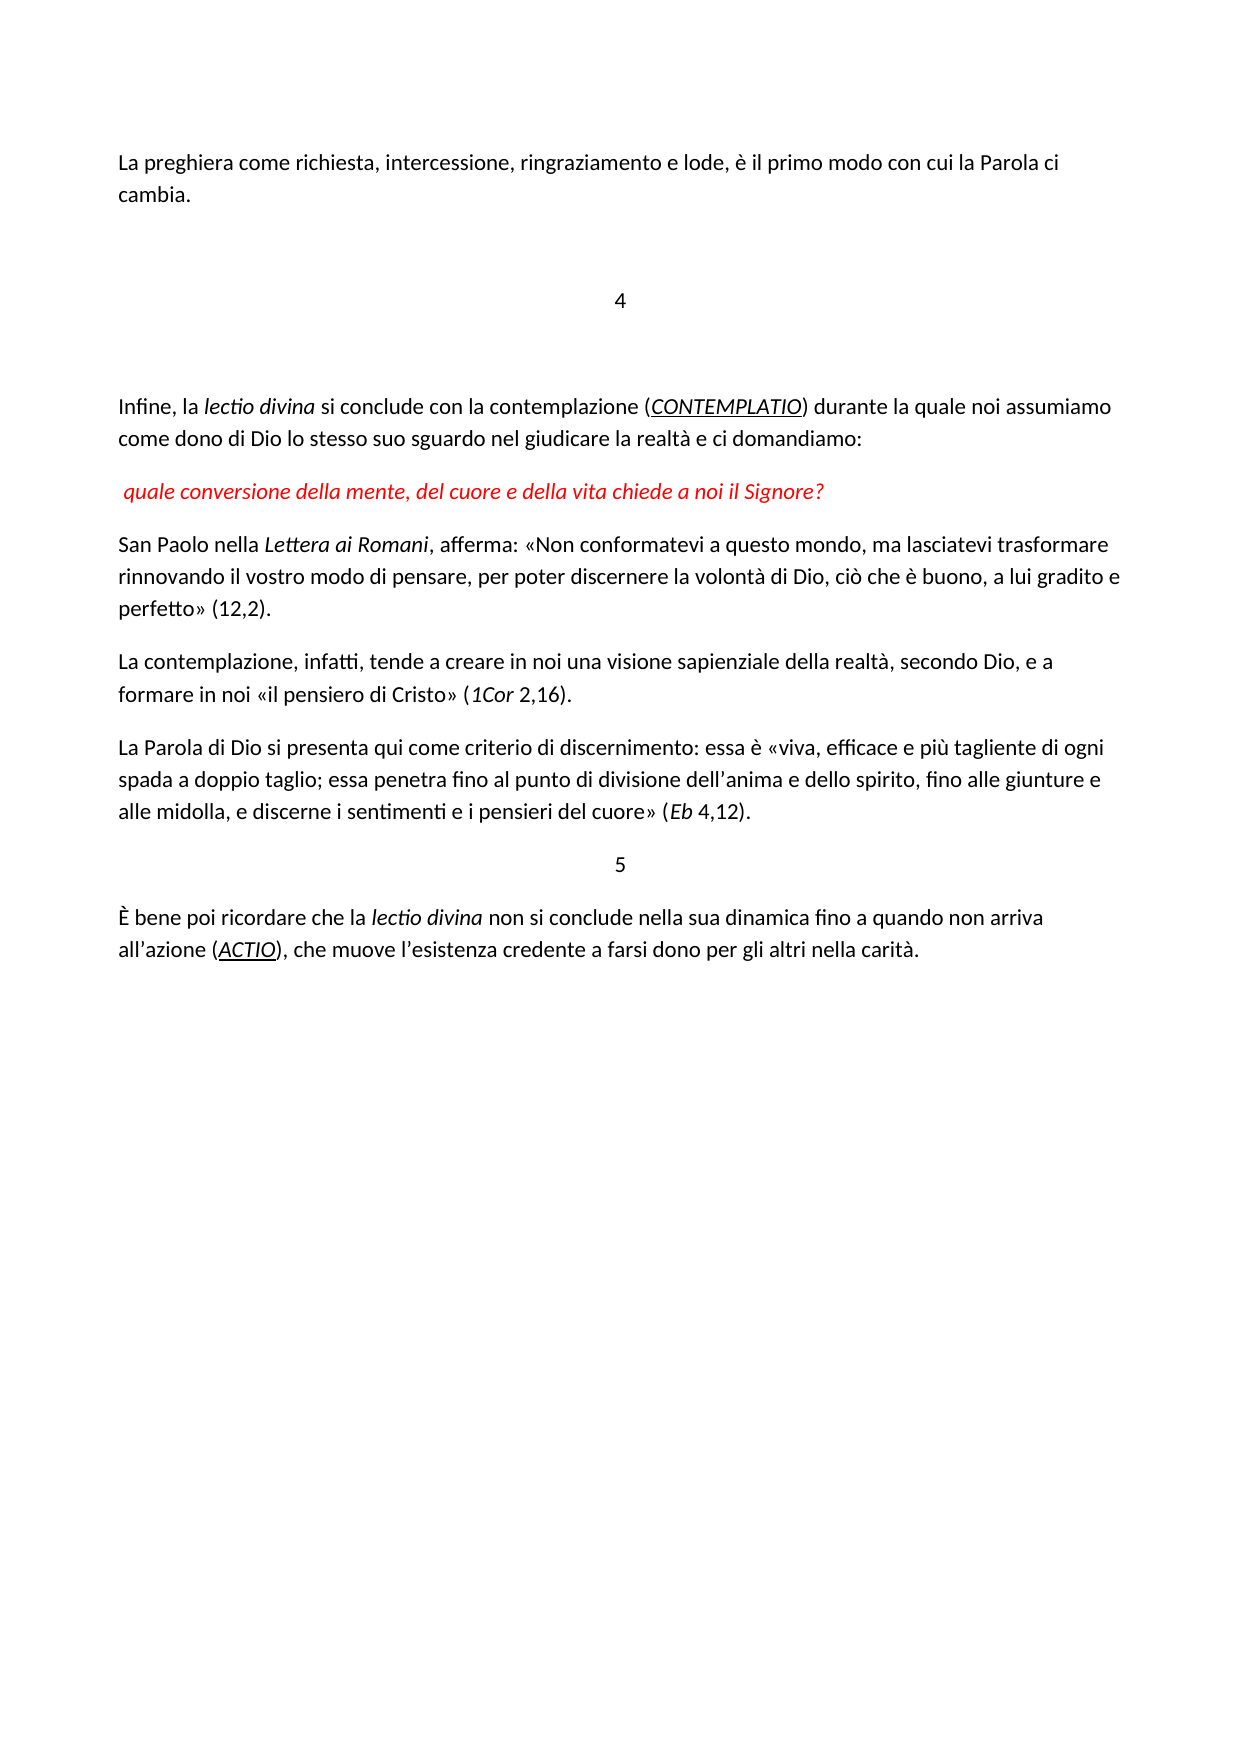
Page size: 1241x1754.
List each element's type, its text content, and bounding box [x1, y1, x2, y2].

text 4 [118, 286, 1122, 314]
text San Paolo nella Lettera ai Romani, afferma: «Non conformatevi a questo mondo, ma lasciatevi trasformare rinnovando il vostro modo di pensare, per poter discernere la volontà di Dio, ciò che è buono, a lui gradito e perfetto» (12,2). [118, 530, 1122, 622]
text quale conversione della mente, del cuore e della vita chiede a noi il Signore? [118, 477, 1122, 505]
text La contemplazione, infatti, tende a creare in noi una visione sapienziale della realtà, secondo Dio, e a formare in noi «il pensiero di Cristo» (1Cor 2,16). [118, 647, 1122, 708]
text La preghiera come richiesta, intercessione, ringraziamento e lode, è il primo modo con cui la Parola ci cambia. [118, 148, 1122, 208]
text Infine, la lectio divina si conclude con la contemplazione (CONTEMPLATIO) durante la quale noi assumiamo come dono di Dio lo stesso suo sguardo nel giudicare la realtà e ci domandiamo: [118, 392, 1122, 452]
text La Parola di Dio si presenta qui come criterio di discernimento: essa è «viva, efficace e più tagliente di ogni spada a doppio taglio; essa penetra fino al punto di divisione dell’anima e dello spirito, fino alle giunture e alle midolla, e discerne i sentimenti e i pensieri del cuore» (Eb 4,12). [118, 733, 1122, 825]
text È bene poi ricordare che la lectio divina non si conclude nella sua dinamica fino a quando non arriva all’azione (ACTIO), che muove l’esistenza credente a farsi dono per gli altri nella carità. [118, 903, 1122, 963]
text 5 [118, 850, 1122, 878]
